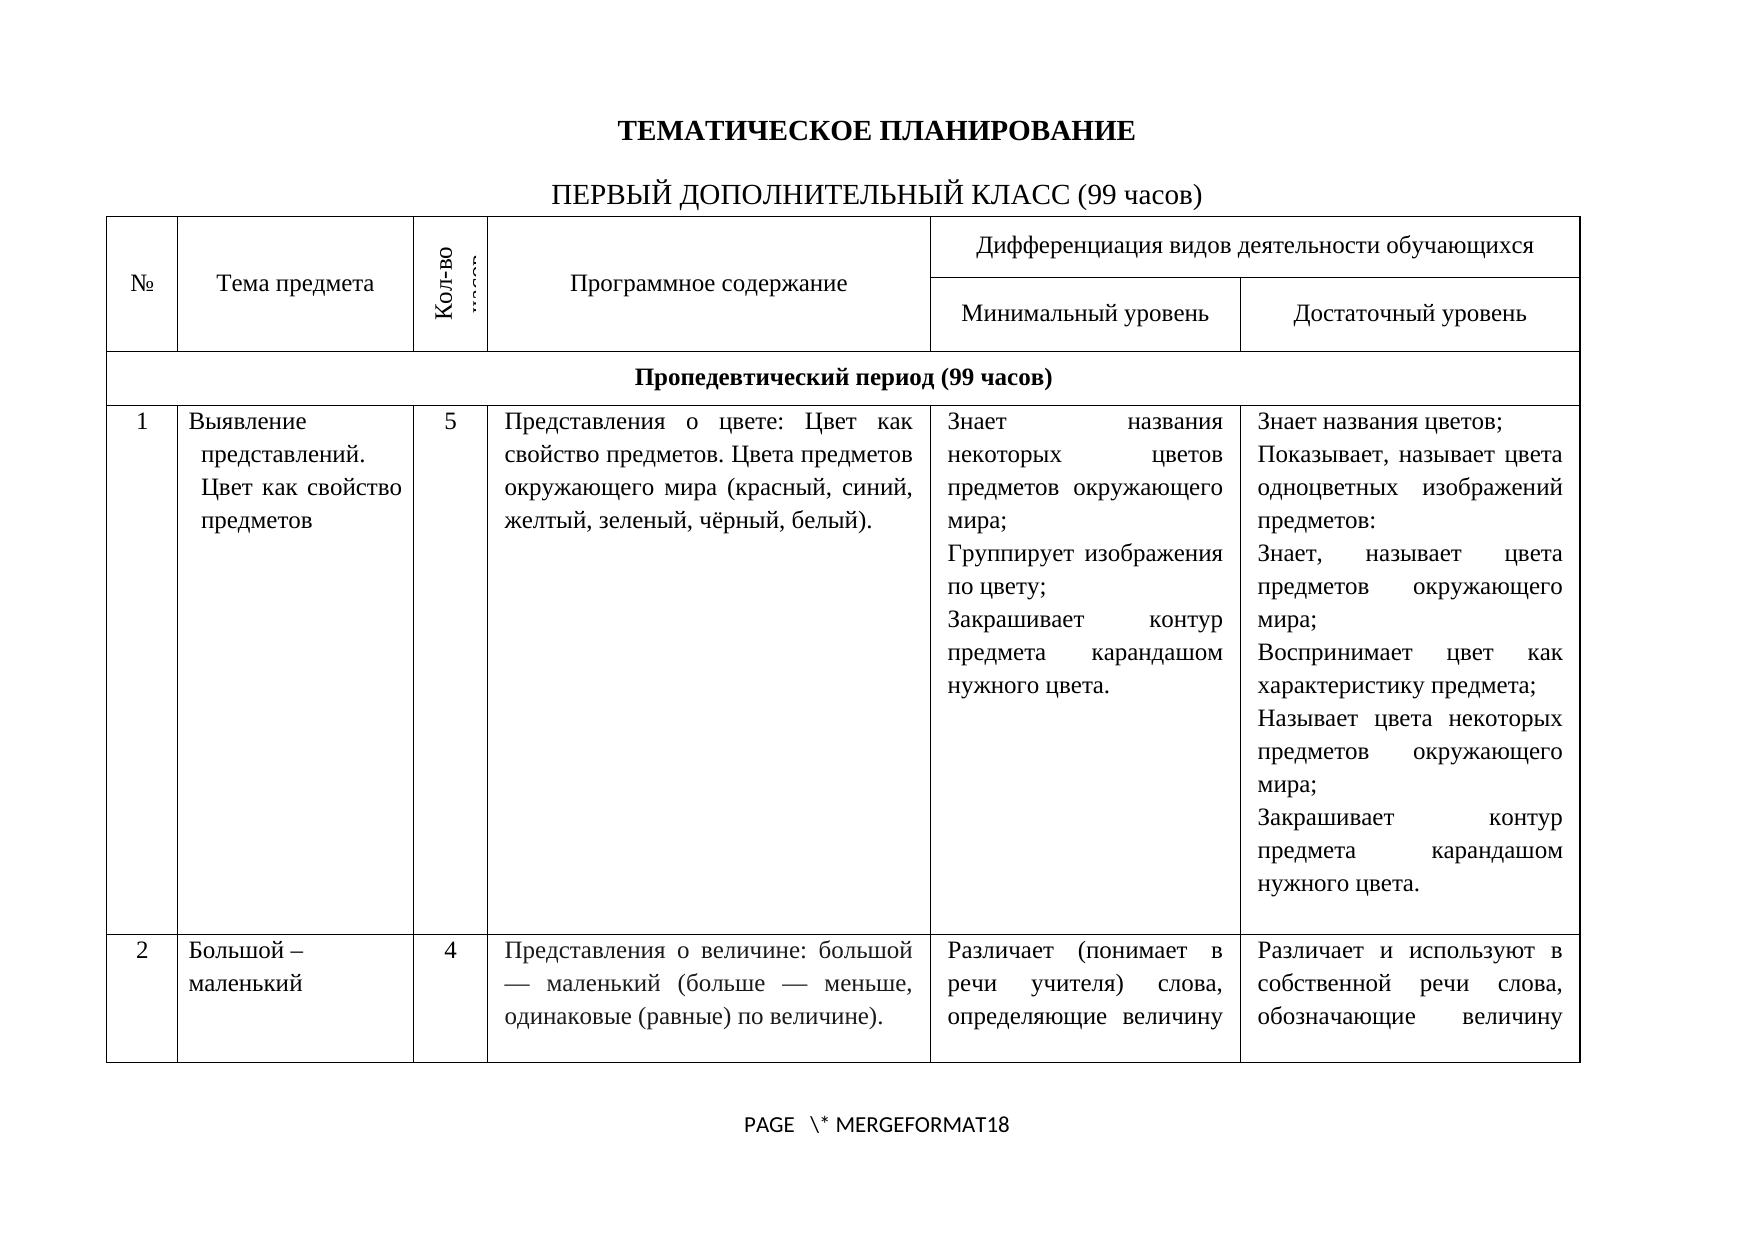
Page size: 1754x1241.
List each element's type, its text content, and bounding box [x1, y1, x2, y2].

table_cell 1 [107, 406, 177, 934]
table_cell Минимальный уровень [931, 278, 1240, 351]
table_cell Знает названия некоторых цветов предметов окружающего мира; Группирует изображения по цвету; Закрашивает контур предмета карандашом нужного цвета. [931, 406, 1240, 934]
table_cell Представления о цвете: Цвет как свойство предметов. Цвета предметов окружающего мира (красный, синий, желтый, зеленый, чёрный, белый). [488, 406, 930, 934]
text ПЕРВЫЙ ДОПОЛНИТЕЛЬНЫЙ КЛАСС (99 часов) [118, 177, 1636, 211]
table_header Дифференциация видов деятельности обучающихся [931, 217, 1579, 277]
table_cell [931, 935, 1240, 1062]
table_header Тема предмета [178, 217, 413, 351]
table_cell 2 [107, 935, 177, 1062]
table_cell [488, 935, 930, 1062]
table_cell Достаточный уровень [1241, 278, 1579, 351]
table_header № [107, 217, 177, 351]
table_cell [1241, 935, 1579, 1062]
text ТЕМАТИЧЕСКОЕ ПЛАНИРОВАНИЕ [118, 113, 1636, 147]
table_header Кол-во часов [414, 217, 487, 351]
table_cell Выявление представлений. Цвет как свойство предметов [178, 406, 413, 934]
table_cell Пропедевтический период (99 часов) [107, 352, 1579, 405]
table_cell 5 [414, 406, 487, 934]
table_cell Большой – маленький [178, 935, 413, 1062]
table_header Программное содержание [488, 217, 930, 351]
table_cell Знает названия цветов; Показывает, называет цвета одноцветных изображений предметов: Знает, называет цвета предметов окружающего мира; Воспринимает цвет как характеристику предмета; Называет цвета некоторых предметов окружающего мира; Закрашивает контур предмета карандашом нужного цвета. [1241, 406, 1579, 934]
table_cell 4 [414, 935, 487, 1062]
